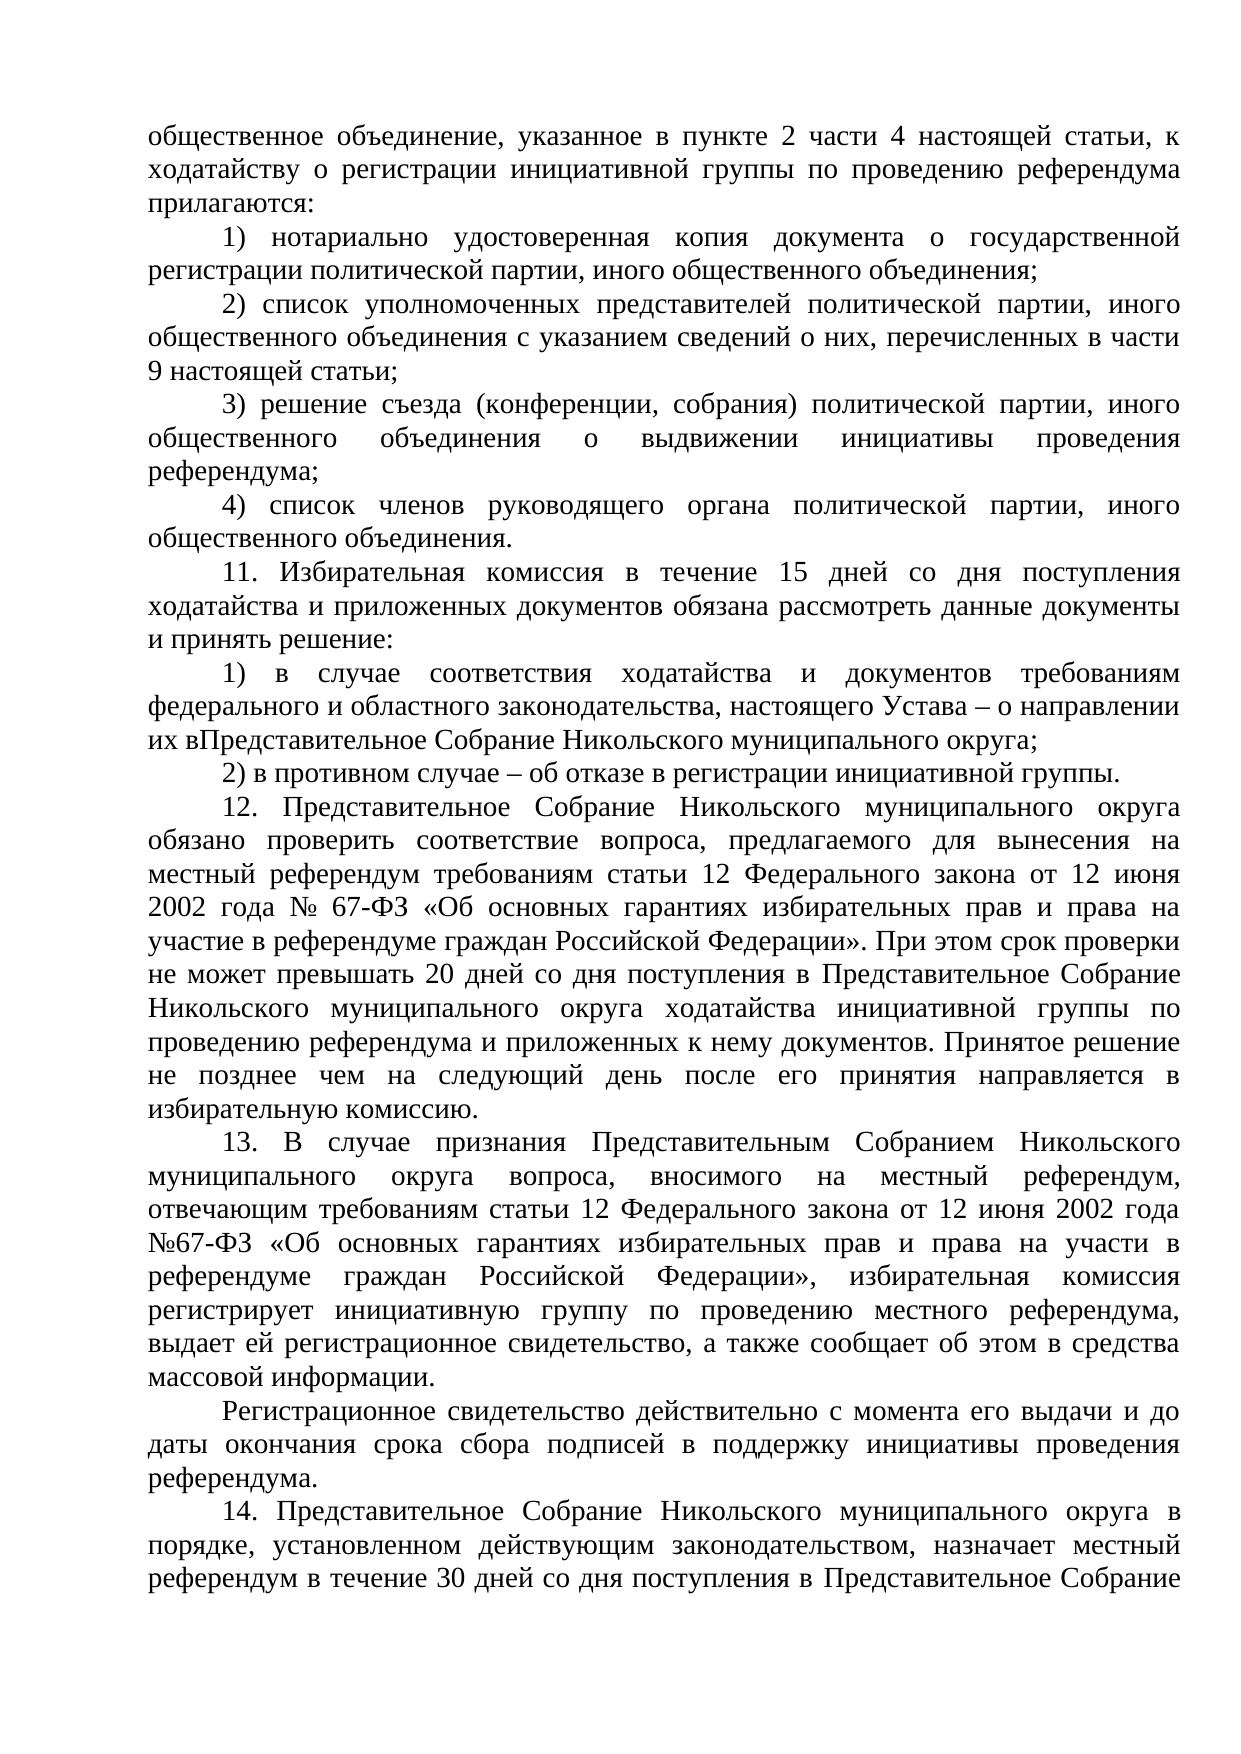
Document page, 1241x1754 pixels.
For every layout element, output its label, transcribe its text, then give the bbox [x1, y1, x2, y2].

text 4) список членов руководящего органа политической партии, иного общественного объединения. [148, 487, 1181, 554]
text 13. В случае признания Представительным Собранием Никольского муниципального округа вопроса, вносимого на местный референдум, отвечающим требованиям статьи 12 Федерального закона от 12 июня 2002 года №67-ФЗ «Об основных гарантиях избирательных прав и права на участи в референдуме граждан Российской Федерации», избирательная комиссия регистрирует инициативную группу по проведению местного референдума, выдает ей регистрационное свидетельство, а также сообщает об этом в средства массовой информации. [148, 1124, 1181, 1393]
text 1) в случае соответствия ходатайства и документов требованиям федерального и областного законодательства, настоящего Устава – о направлении их вПредставительное Собрание Никольского муниципального округа; [148, 655, 1181, 755]
text 12. Представительное Собрание Никольского муниципального округа обязано проверить соответствие вопроса, предлагаемого для вынесения на местный референдум требованиям статьи 12 Федерального закона от 12 июня 2002 года № 67-ФЗ «Об основных гарантиях избирательных прав и права на участие в референдуме граждан Российской Федерации». При этом срок проверки не может превышать 20 дней со дня поступления в Представительное Собрание Никольского муниципального округа ходатайства инициативной группы по проведению референдума и приложенных к нему документов. Принятое решение не позднее чем на следующий день после его принятия направляется в избирательную комиссию. [148, 789, 1181, 1124]
text Регистрационное свидетельство действительно с момента его выдачи и до даты окончания срока сбора подписей в поддержку инициативы проведения референдума. [148, 1393, 1181, 1493]
text 2) список уполномоченных представителей политической партии, иного общественного объединения с указанием сведений о них, перечисленных в части 9 настоящей статьи; [148, 286, 1181, 386]
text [148, 118, 1181, 219]
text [148, 1493, 1181, 1594]
text 2) в противном случае – об отказе в регистрации инициативной группы. [148, 755, 1181, 789]
text 3) решение съезда (конференции, собрания) политической партии, иного общественного объединения о выдвижении инициативы проведения референдума; [148, 386, 1181, 487]
text 1) нотариально удостоверенная копия документа о государственной регистрации политической партии, иного общественного объединения; [148, 219, 1181, 286]
text 11. Избирательная комиссия в течение 15 дней со дня поступления ходатайства и приложенных документов обязана рассмотреть данные документы и принять решение: [148, 554, 1181, 655]
